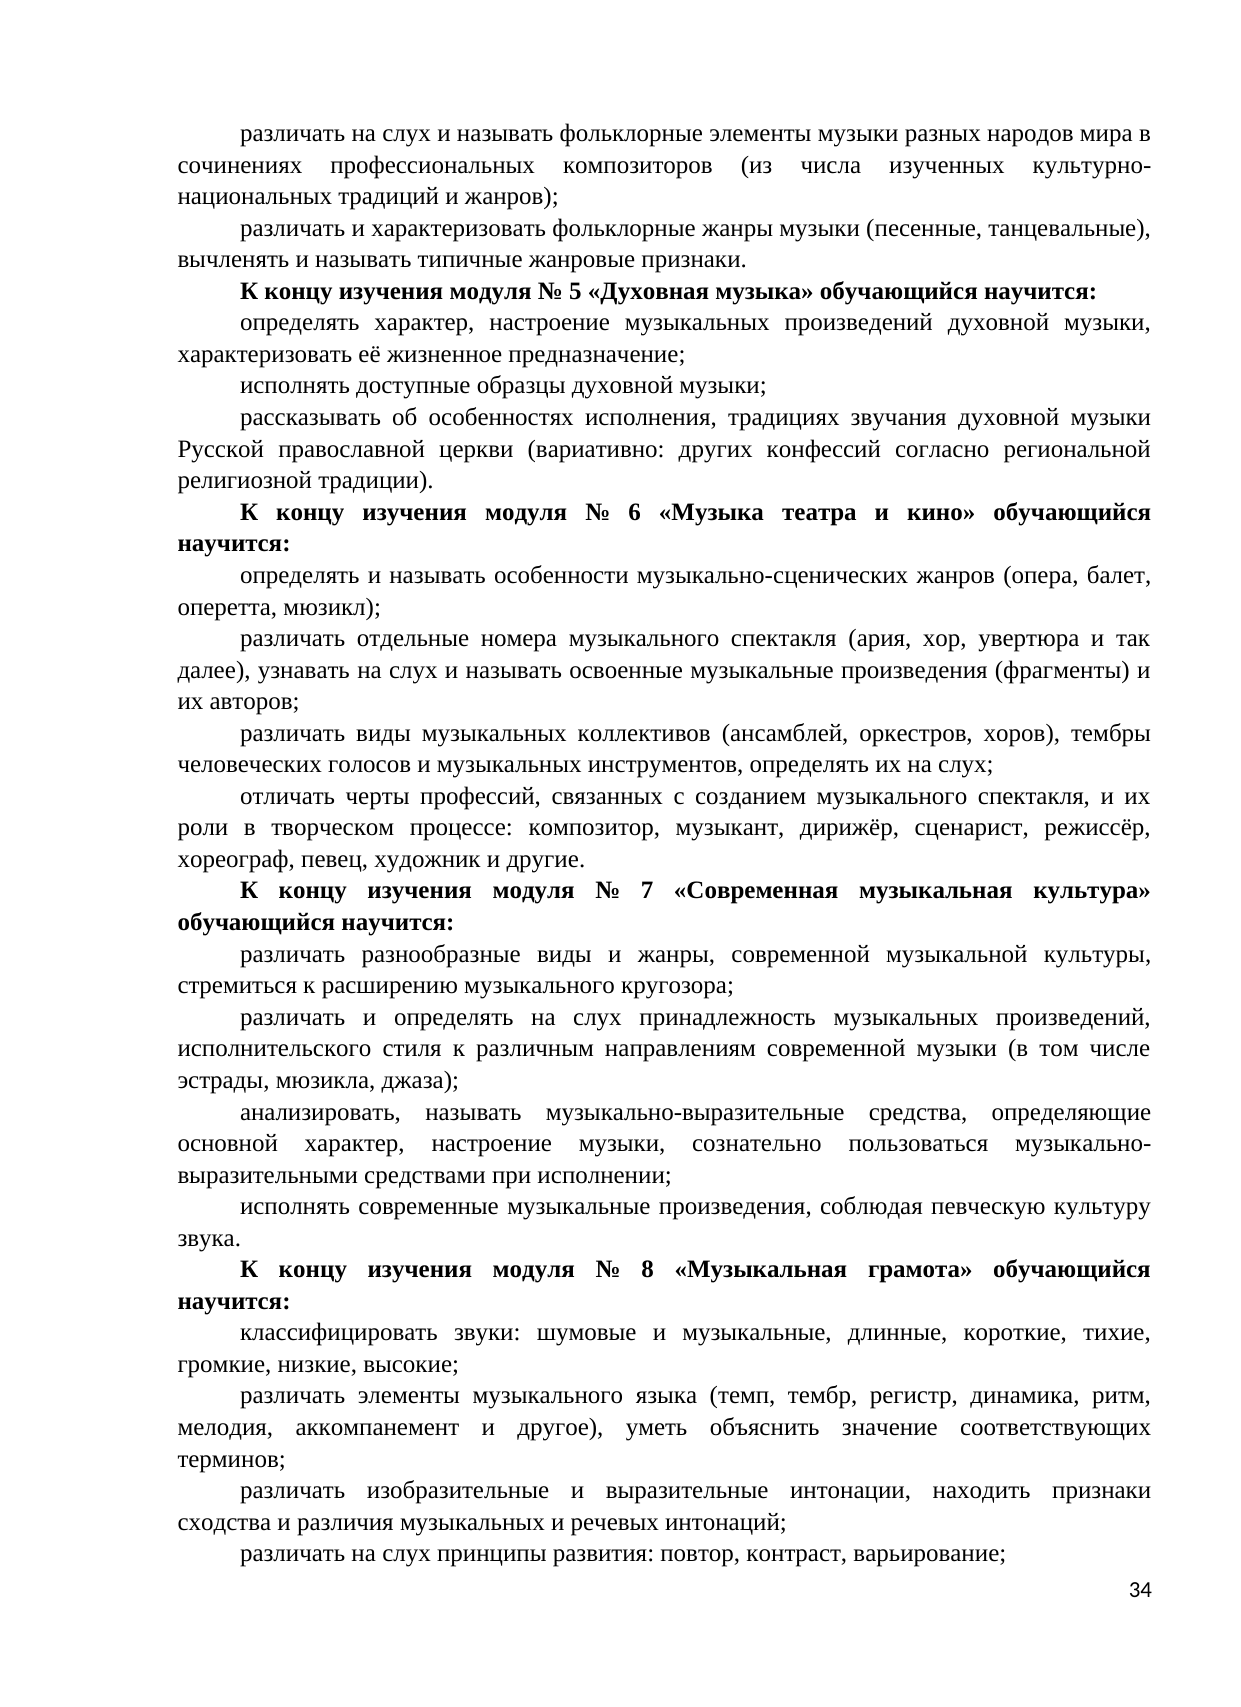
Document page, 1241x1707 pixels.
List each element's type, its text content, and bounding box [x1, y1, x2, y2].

text определять и называть особенности музыкально-сценических жанров (опера, балет, оперетта, мюзикл); [177, 560, 1152, 620]
text классифицировать звуки: шумовые и музыкальные, длинные, короткие, тихие, громкие, низкие, высокие; [177, 1317, 1152, 1378]
text различать изобразительные и выразительные интонации, находить признаки сходства и различия музыкальных и речевых интонаций; [177, 1475, 1152, 1536]
text исполнять доступные образцы духовной музыки; [177, 371, 1152, 399]
text К концу изучения модуля № 6 «Музыка театра и кино» обучающийся научится: [177, 497, 1152, 557]
text различать отдельные номера музыкального спектакля (ария, хор, увертюра и так далее), узнавать на слух и называть освоенные музыкальные произведения (фрагменты) и их авторов; [177, 623, 1152, 715]
text различать элементы музыкального языка (темп, тембр, регистр, динамика, ритм, мелодия, аккомпанемент и другое), уметь объяснить значение соответствующих терминов; [177, 1381, 1152, 1472]
text различать разнообразные виды и жанры, современной музыкальной культуры, стремиться к расширению музыкального кругозора; [177, 939, 1152, 999]
text анализировать, называть музыкально-выразительные средства, определяющие основной характер, настроение музыки, сознательно пользоваться музыкально-выразительными средствами при исполнении; [177, 1097, 1152, 1188]
text отличать черты профессий, связанных с созданием музыкального спектакля, и их роли в творческом процессе: композитор, музыкант, дирижёр, сценарист, режиссёр, хореограф, певец, художник и другие. [177, 781, 1152, 873]
text К концу изучения модуля № 5 «Духовная музыка» обучающийся научится: [177, 276, 1152, 305]
text различать и определять на слух принадлежность музыкальных произведений, исполнительского стиля к различным направлениям современной музыки (в том числе эстрады, мюзикла, джаза); [177, 1002, 1152, 1094]
text исполнять современные музыкальные произведения, соблюдая певческую культуру звука. [177, 1191, 1152, 1252]
text рассказывать об особенностях исполнения, традициях звучания духовной музыки Русской православной церкви (вариативно: других конфессий согласно региональной религиозной традиции). [177, 402, 1152, 494]
text определять характер, настроение музыкальных произведений духовной музыки, характеризовать её жизненное предназначение; [177, 307, 1152, 368]
text К концу изучения модуля № 8 «Музыкальная грамота» обучающийся научится: [177, 1254, 1152, 1315]
text различать виды музыкальных коллективов (ансамблей, оркестров, хоров), тембры человеческих голосов и музыкальных инструментов, определять их на слух; [177, 718, 1152, 778]
text К концу изучения модуля № 7 «Современная музыкальная культура» обучающийся научится: [177, 876, 1152, 936]
text различать на слух и называть фольклорные элементы музыки разных народов мира в сочинениях профессиональных композиторов (из числа изученных культурно-национальных традиций и жанров); [177, 118, 1152, 210]
text различать на слух принципы развития: повтор, контраст, варьирование; [177, 1538, 1152, 1567]
text различать и характеризовать фольклорные жанры музыки (песенные, танцевальные), вычленять и называть типичные жанровые признаки. [177, 213, 1152, 273]
